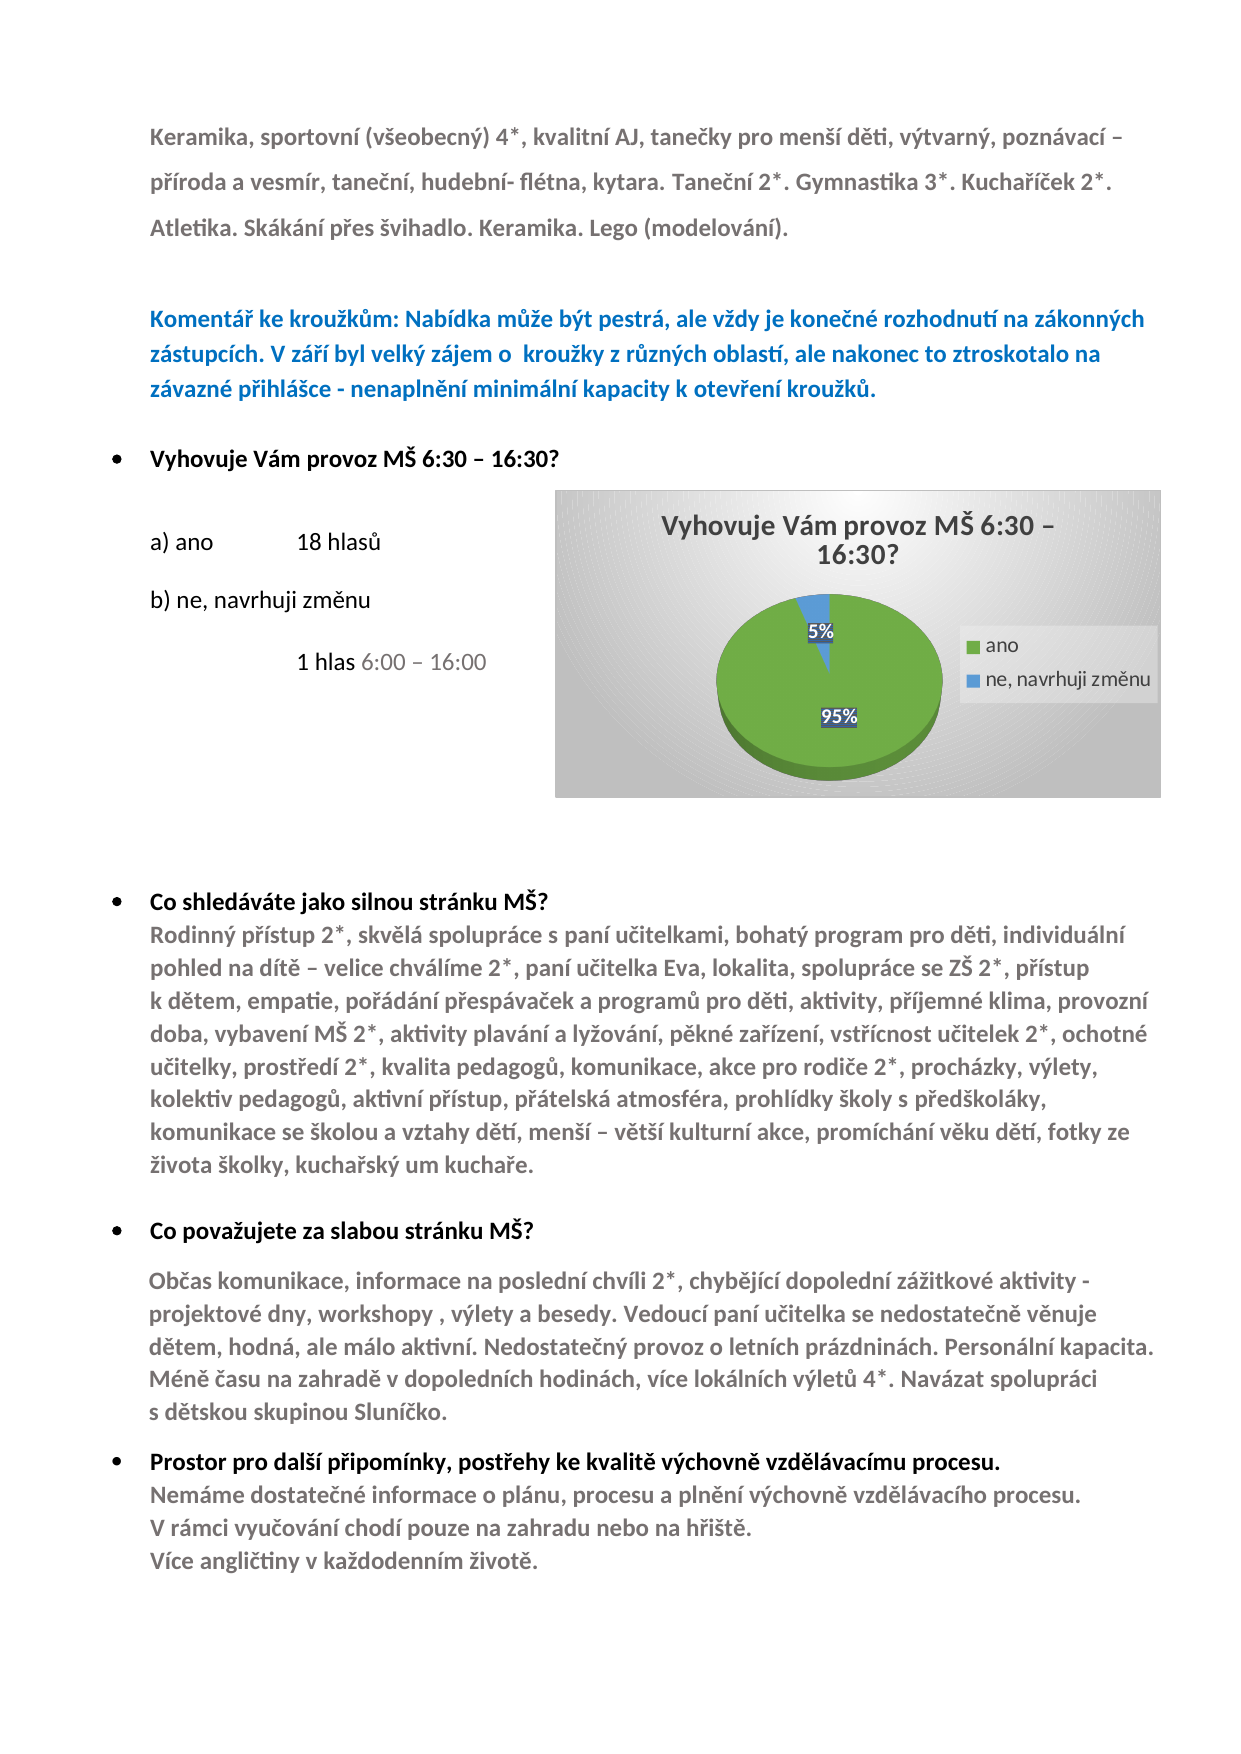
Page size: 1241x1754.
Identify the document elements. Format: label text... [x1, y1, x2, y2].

list Komentář ke kroužkům: Nabídka může být pestrá, ale vždy je konečné rozhodnutí na zákonných zástupcích. V září byl velký zájem o kroužky z různých oblastí, ale nakonec to ztroskotalo na závazné přihlášce - nenaplnění minimální kapacity k otevření kroužků. [150, 304, 1165, 404]
text a) ano 18 hlasů [76, 526, 555, 557]
text b) ne, navrhuji změnu [76, 585, 555, 615]
list Co shledáváte jako silnou stránku MŠ? [112, 886, 1165, 917]
list Vyhovuje Vám provoz MŠ 6:30 – 16:30? [112, 444, 1165, 474]
text 1 hlas 6:00 – 16:00 [76, 646, 555, 676]
list Keramika, sportovní (všeobecný) 4*, kvalitní AJ, tanečky pro menší děti, výtvarný, poznávací –příroda a vesmír, taneční, hudební- flétna, kytara. Taneční 2*. Gymnastika 3*. Kuchaříček 2*. Atletika. Skákání přes švihadlo. Keramika. Lego (modelování). [150, 121, 1165, 243]
list Prostor pro další připomínky, postřehy ke kvalitě výchovně vzdělávacímu procesu. [112, 1446, 1165, 1477]
list Co považujete za slabou stránku MŠ? [112, 1215, 1165, 1246]
list Více angličtiny v každodenním životě. [150, 1545, 1165, 1575]
list Nemáme dostatečné informace o plánu, procesu a plnění výchovně vzdělávacího procesu. [150, 1479, 1165, 1509]
text Občas komunikace, informace na poslední chvíli 2*, chybějící dopolední zážitkové aktivity - projektové dny, workshopy , výlety a besedy. Vedoucí paní učitelka se nedostatečně věnuje dětem, hodná, ale málo aktivní. Nedostatečný provoz o letních prázdninách. Personální kapacita. Méně času na zahradě v dopoledních hodinách, více lokálních výletů 4*. Navázat spolupráci s dětskou skupinou Sluníčko. [149, 1265, 1165, 1427]
list V rámci vyučování chodí pouze na zahradu nebo na hřiště. [150, 1512, 1165, 1542]
list Rodinný přístup 2*, skvělá spolupráce s paní učitelkami, bohatý program pro děti, individuální pohled na dítě – velice chválíme 2*, paní učitelka Eva, lokalita, spolupráce se ZŠ 2*, přístup k dětem, empatie, pořádání přespávaček a programů pro děti, aktivity, příjemné klima, provozní doba, vybavení MŠ 2*, aktivity plavání a lyžování, pěkné zařízení, vstřícnost učitelek 2*, ochotné učitelky, prostředí 2*, kvalita pedagogů, komunikace, akce pro rodiče 2*, procházky, výlety, kolektiv pedagogů, aktivní přístup, přátelská atmosféra, prohlídky školy s předškoláky, komunikace se školou a vztahy dětí, menší – větší kulturní akce, promíchání věku dětí, fotky ze života školky, kuchařský um kuchaře. [150, 919, 1165, 1180]
